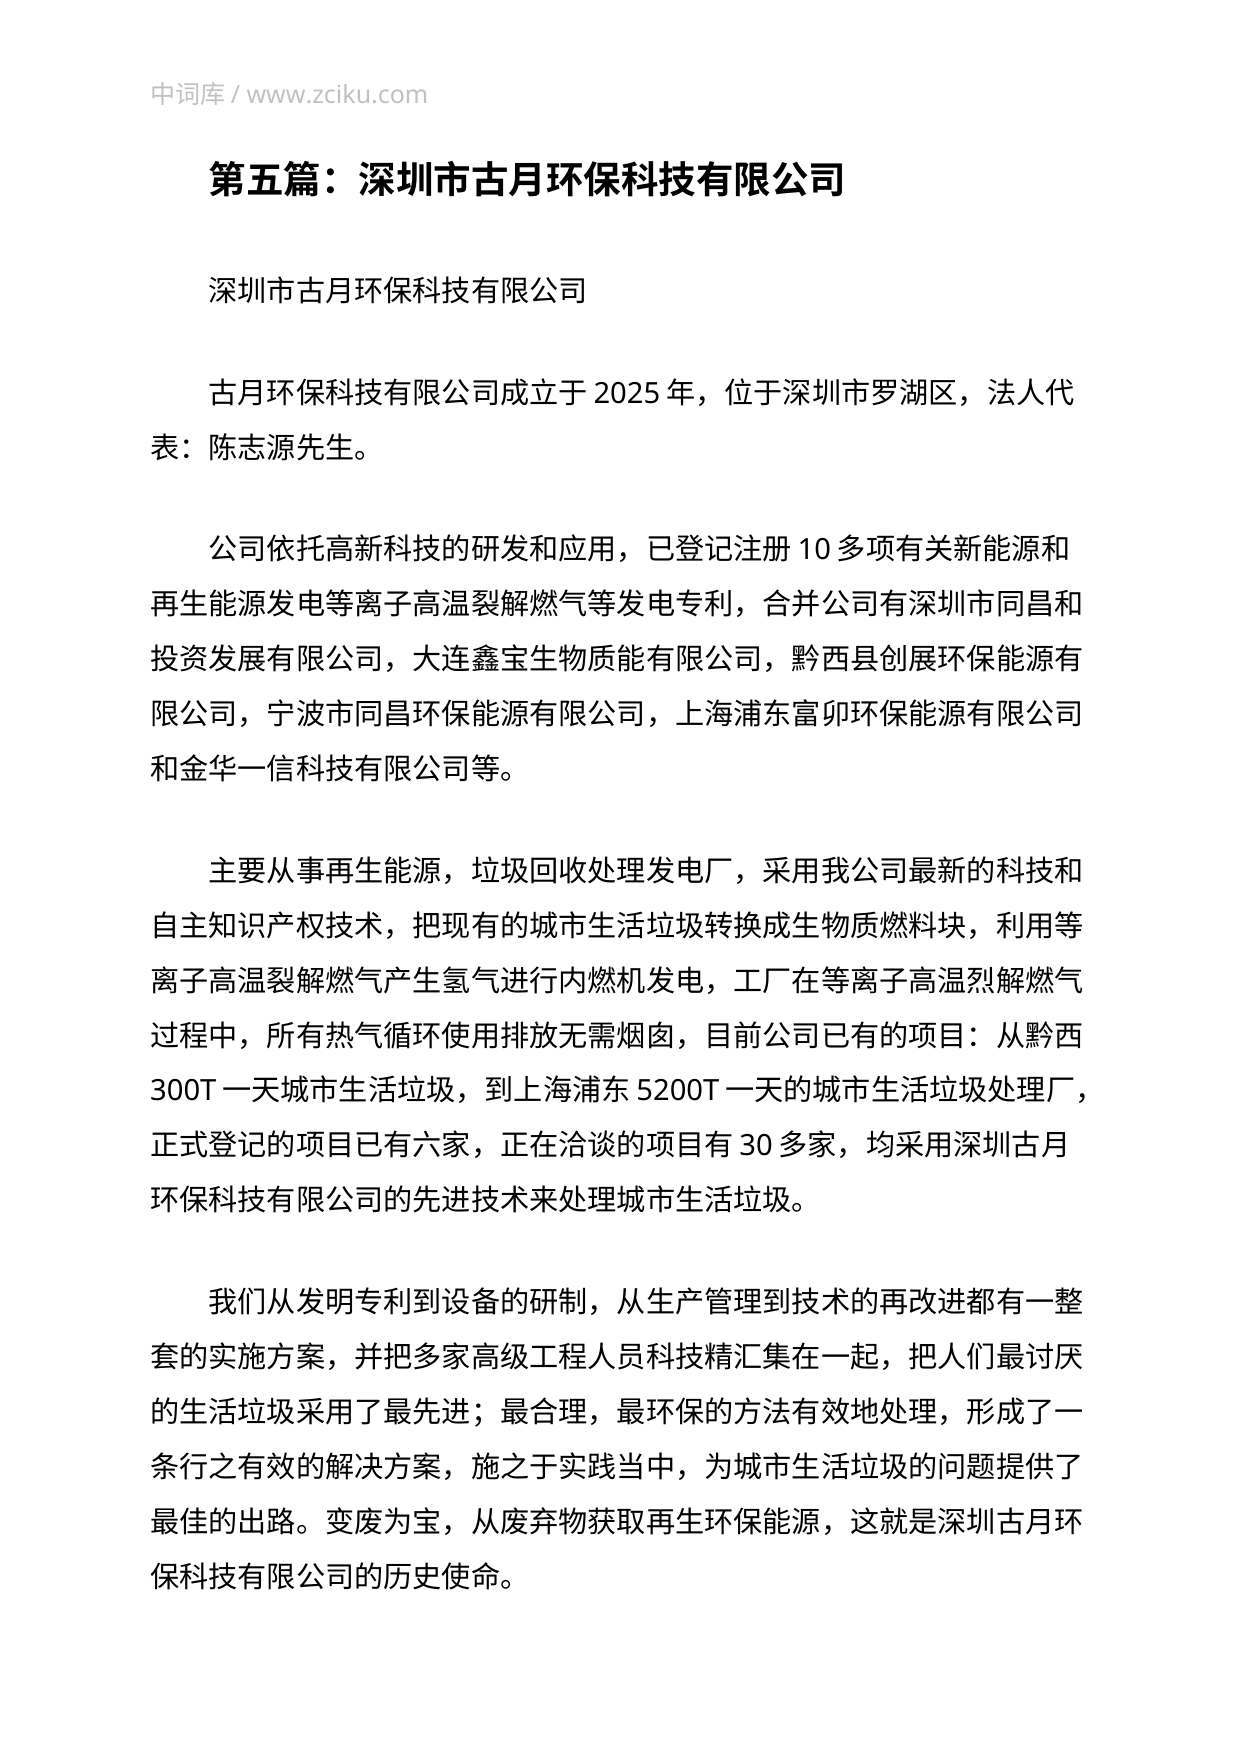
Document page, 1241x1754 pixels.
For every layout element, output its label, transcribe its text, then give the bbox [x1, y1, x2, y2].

text 深圳市古月环保科技有限公司 [150, 267, 1090, 310]
text 古月环保科技有限公司成立于2025年，位于深圳市罗湖区，法人代表：陈志源先生。 [150, 369, 1090, 466]
text 我们从发明专利到设备的研制，从生产管理到技术的再改进都有一整套的实施方案，并把多家高级工程人员科技精汇集在一起，把人们最讨厌的生活垃圾采用了最先进；最合理，最环保的方法有效地处理，形成了一条行之有效的解决方案，施之于实践当中，为城市生活垃圾的问题提供了最佳的出路。变废为宝，从废弃物获取再生环保能源，这就是深圳古月环保科技有限公司的历史使命。 [150, 1279, 1090, 1596]
text 第五篇：深圳市古月环保科技有限公司 [150, 150, 1090, 204]
text 公司依托高新科技的研发和应用，已登记注册10多项有关新能源和再生能源发电等离子高温裂解燃气等发电专利，合并公司有深圳市同昌和投资发展有限公司，大连鑫宝生物质能有限公司，黔西县创展环保能源有限公司，宁波市同昌环保能源有限公司，上海浦东富卯环保能源有限公司和金华一信科技有限公司等。 [150, 526, 1090, 788]
text 主要从事再生能源，垃圾回收处理发电厂，采用我公司最新的科技和自主知识产权技术，把现有的城市生活垃圾转换成生物质燃料块，利用等离子高温裂解燃气产生氢气进行内燃机发电，工厂在等离子高温烈解燃气过程中，所有热气循环使用排放无需烟囱，目前公司已有的项目：从黔西300T一天城市生活垃圾，到上海浦东5200T一天的城市生活垃圾处理厂，正式登记的项目已有六家，正在洽谈的项目有30多家，均采用深圳古月环保科技有限公司的先进技术来处理城市生活垃圾。 [150, 847, 1090, 1219]
